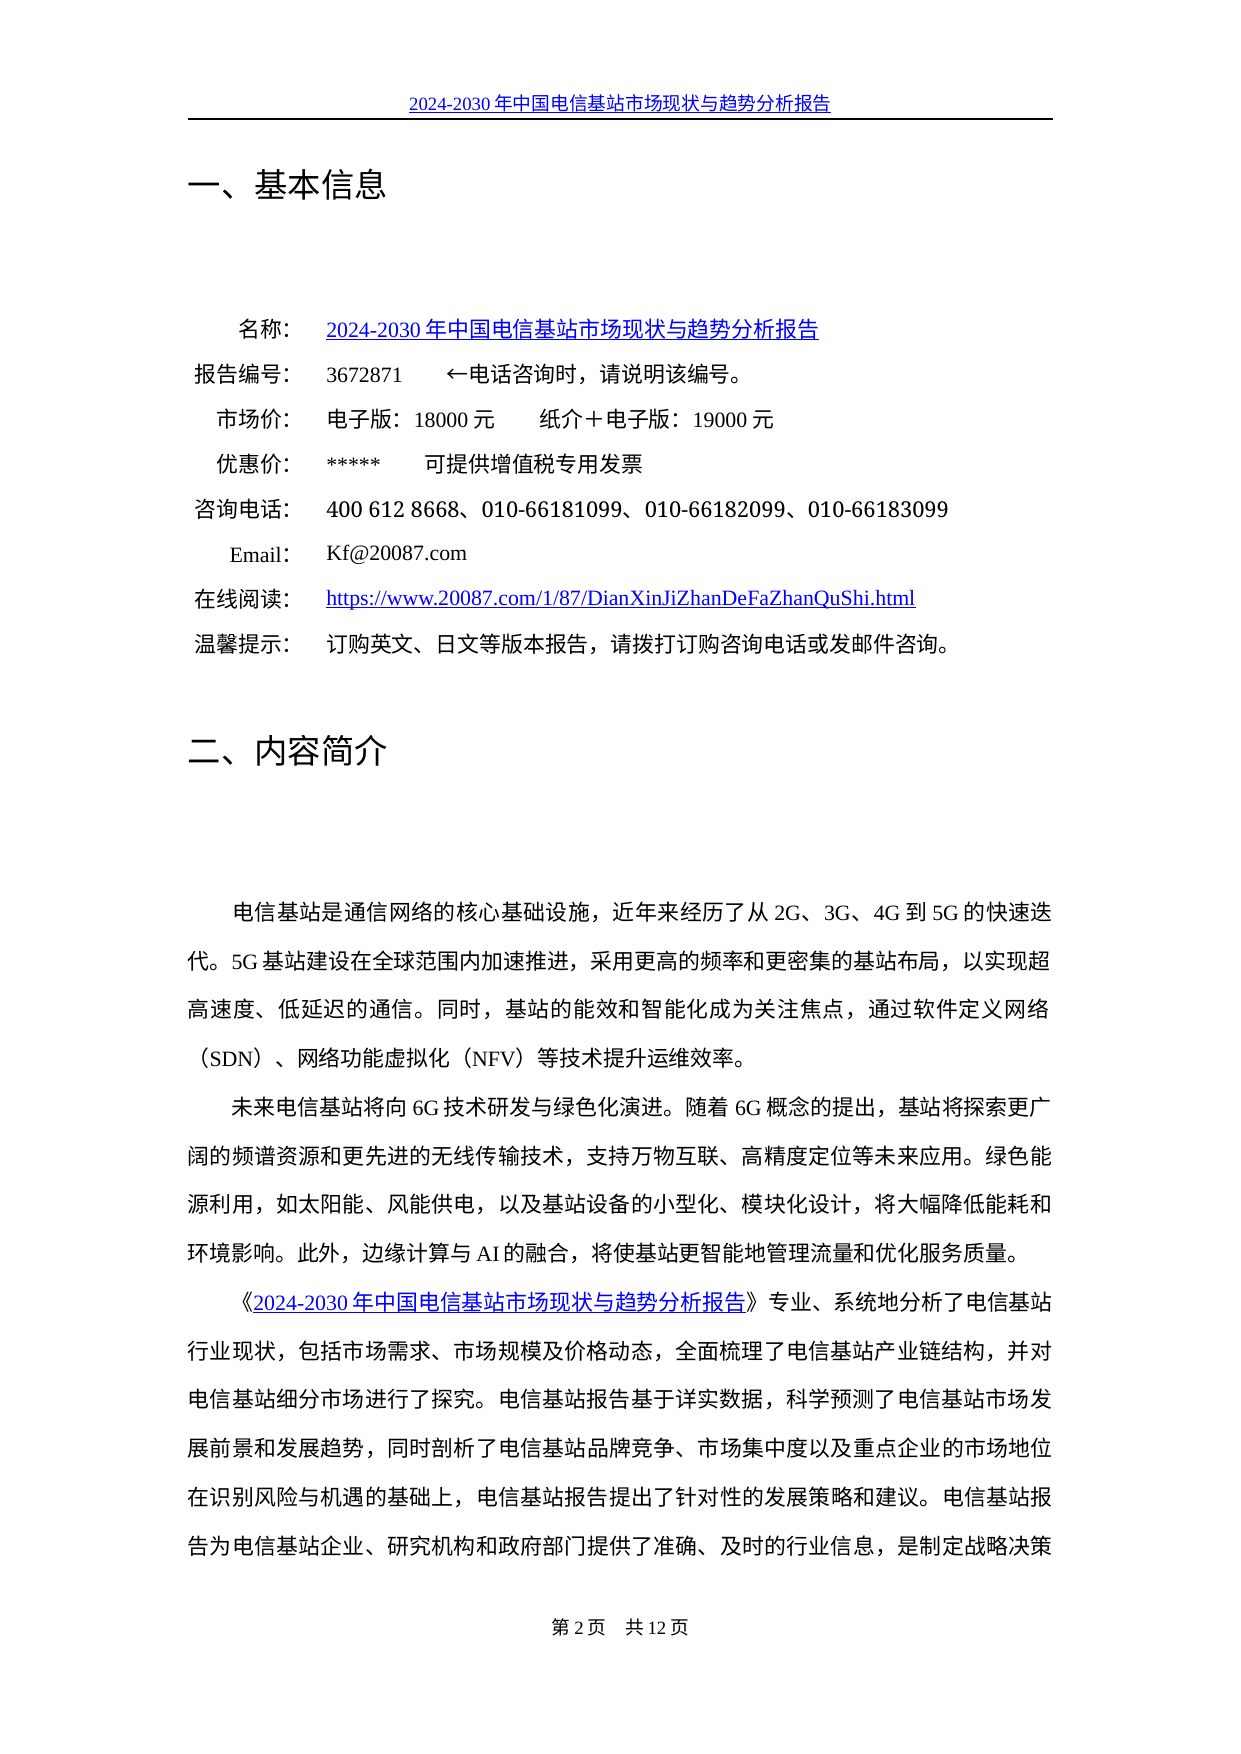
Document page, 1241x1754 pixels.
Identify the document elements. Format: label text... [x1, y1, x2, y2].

table_cell 400 612 8668、010-66181099、010-66182099、010-66183099 [315, 492, 1073, 537]
table_cell 市场价： [167, 402, 315, 447]
table_cell ***** 可提供增值税专用发票 [315, 447, 1073, 492]
table_cell 电子版：18000 元 纸介＋电子版：19000 元 [315, 402, 1073, 447]
title 一、基本信息 [187, 150, 1053, 215]
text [187, 894, 1053, 1561]
table_cell 咨询电话： [167, 492, 315, 537]
table_cell 温馨提示： [167, 627, 315, 672]
table_header 2024-2030年中国电信基站市场现状与趋势分析报告 [315, 312, 1073, 357]
table_cell Kf@20087.com [315, 537, 1073, 582]
table_cell 优惠价： [167, 447, 315, 492]
table_cell 在线阅读： [167, 582, 315, 627]
table_cell 3672871 ←电话咨询时，请说明该编号。 [315, 357, 1073, 402]
table_cell [315, 582, 1073, 627]
table_cell Email： [167, 537, 315, 582]
table_header 名称： [167, 312, 315, 357]
title 二、内容简介 [187, 717, 1053, 782]
table_cell 报告编号： [167, 357, 315, 402]
table_cell 订购英文、日文等版本报告，请拨打订购咨询电话或发邮件咨询。 [315, 627, 1073, 672]
